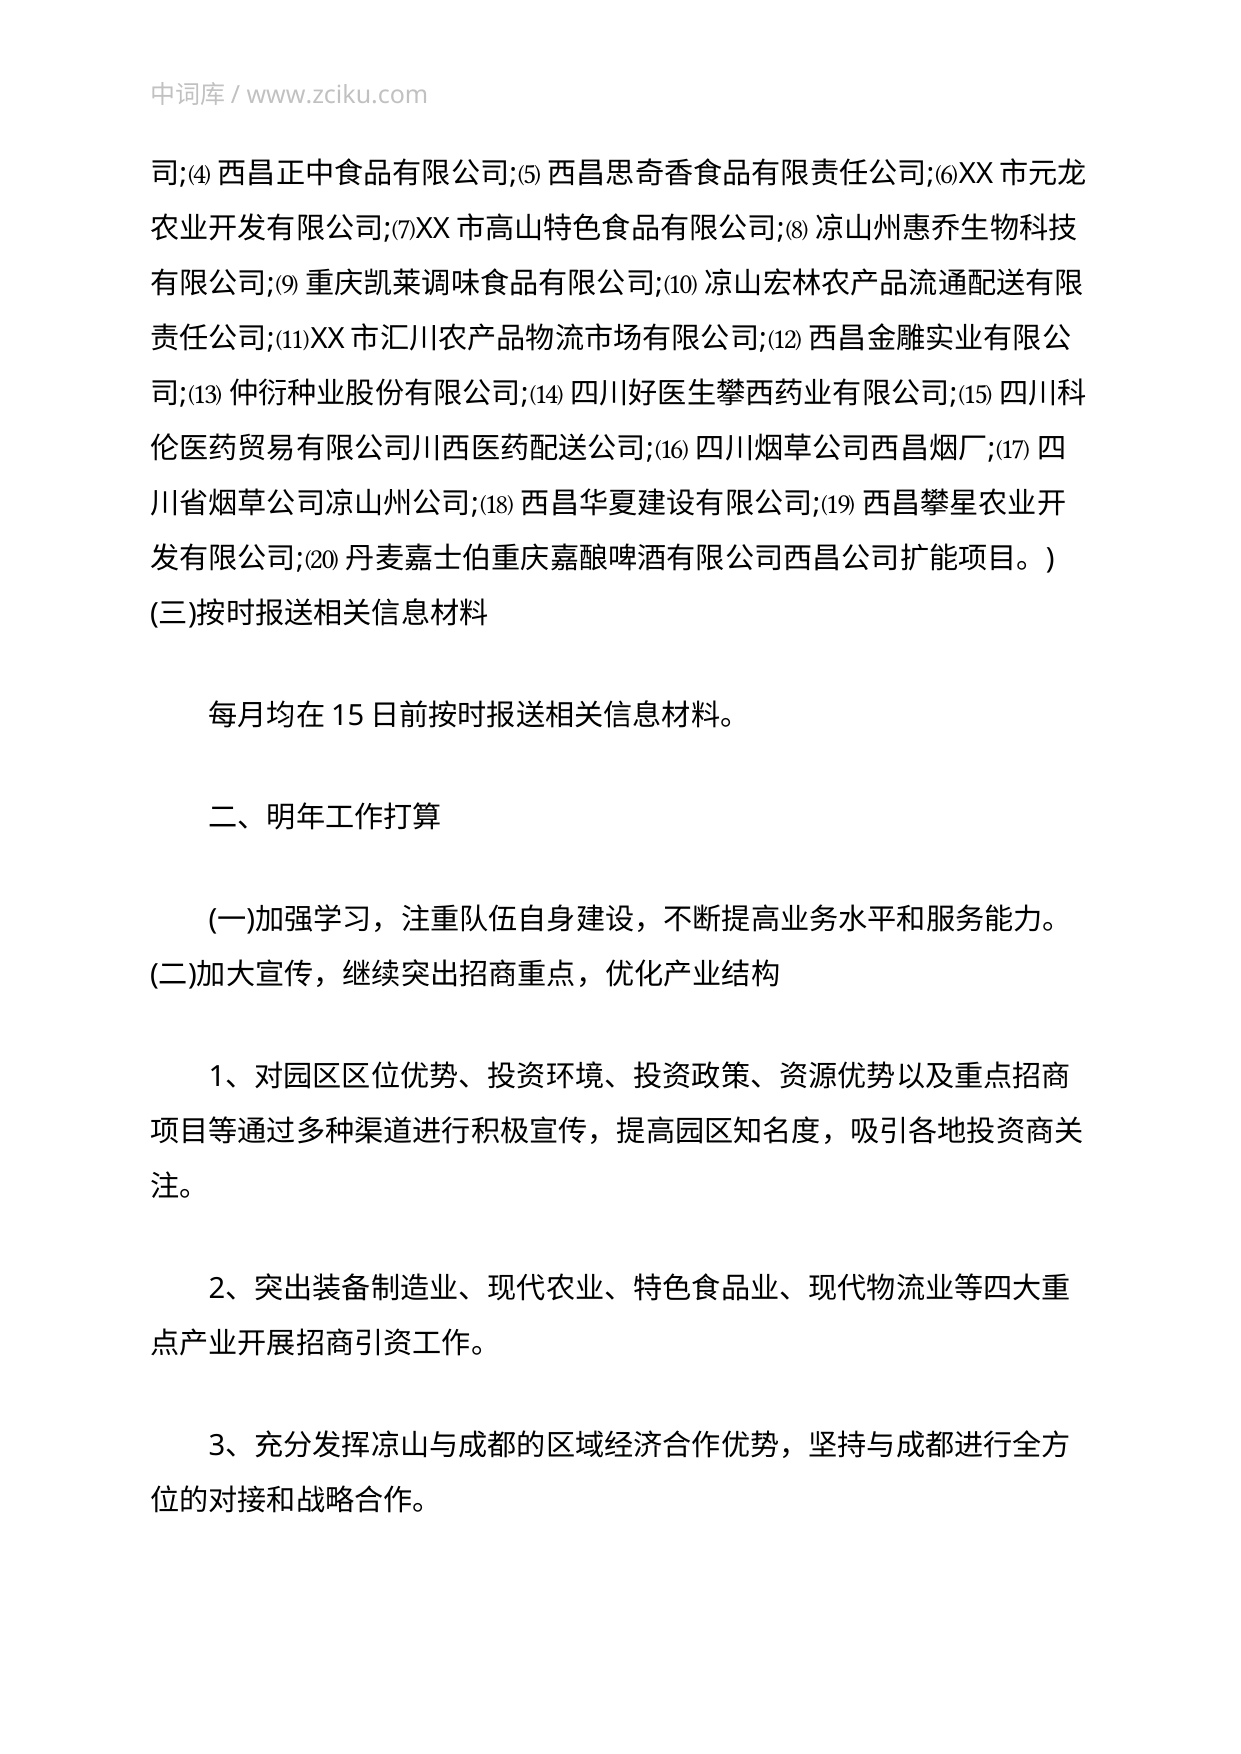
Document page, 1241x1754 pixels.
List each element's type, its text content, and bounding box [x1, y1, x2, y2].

text 1、对园区区位优势、投资环境、投资政策、资源优势以及重点招商项目等通过多种渠道进行积极宣传，提高园区知名度，吸引各地投资商关注。 [150, 1053, 1090, 1205]
text 3、充分发挥凉山与成都的区域经济合作优势，坚持与成都进行全方位的对接和战略合作。 [150, 1421, 1090, 1518]
text 2、突出装备制造业、现代农业、特色食品业、现代物流业等四大重点产业开展招商引资工作。 [150, 1264, 1090, 1362]
text 每月均在15日前按时报送相关信息材料。 [150, 692, 1090, 734]
text (一)加强学习，注重队伍自身建设，不断提高业务水平和服务能力。(二)加大宣传，继续突出招商重点，优化产业结构 [150, 896, 1090, 993]
text 二、明年工作打算 [150, 794, 1090, 836]
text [150, 150, 1090, 632]
